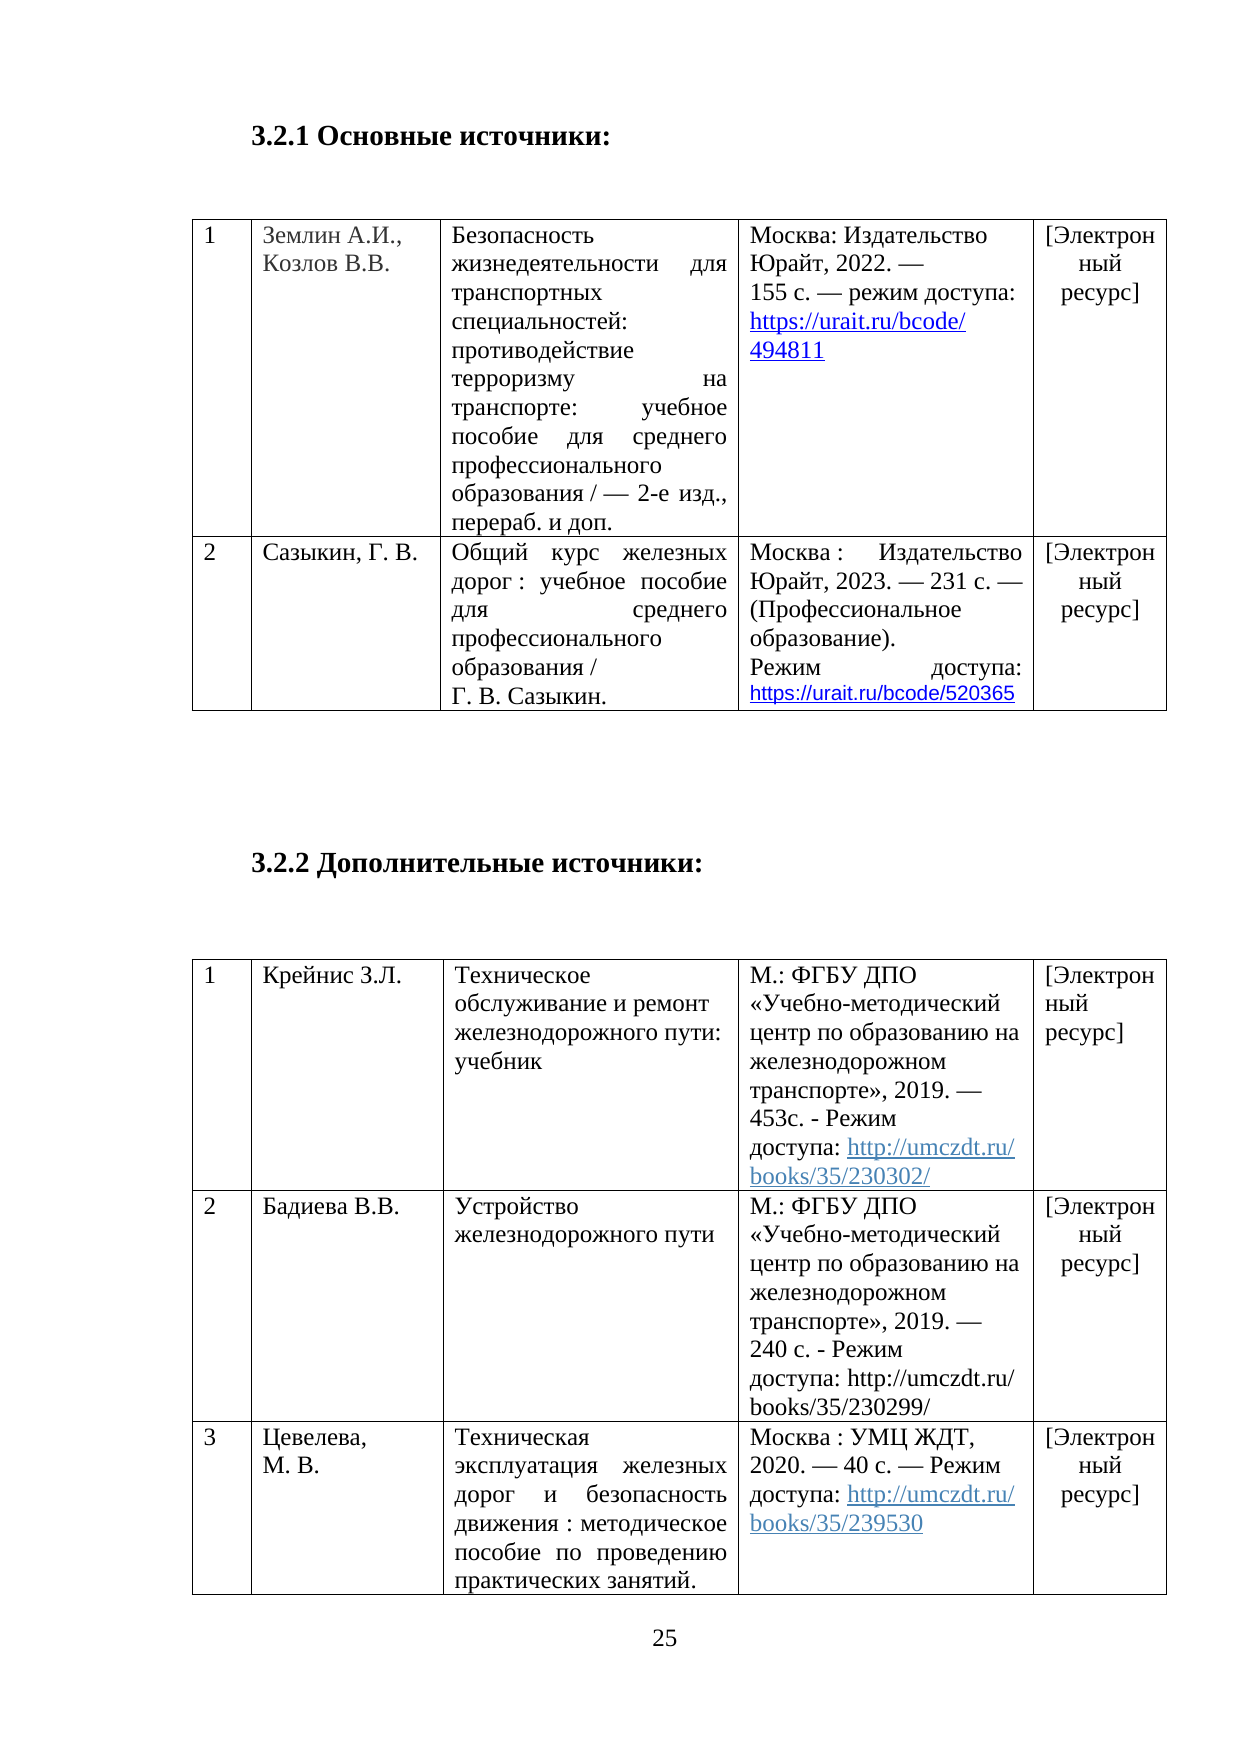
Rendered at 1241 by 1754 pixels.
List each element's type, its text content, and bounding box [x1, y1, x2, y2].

table_header Крейнис З.Л. [252, 960, 443, 1190]
table_cell 2 [193, 1191, 251, 1421]
table_cell Устройство железнодорожного пути [444, 1191, 738, 1421]
table_cell 3 [193, 1422, 251, 1594]
table_header Землин А.И., Козлов В.В. [252, 220, 440, 536]
table_cell 2 [193, 537, 251, 709]
table_header [Электронный ресурс] [1034, 960, 1166, 1190]
table_cell Бадиева В.В. [252, 1191, 443, 1421]
table_cell Цевелева, М. В. [252, 1422, 443, 1594]
table_cell М.: ФГБУ ДПО «Учебно-методический центр по образованию на железнодорожном транспорте», 2019. — 240 с. - Режим доступа: http://umczdt.ru/books/35/230299/ [739, 1191, 1033, 1421]
table_header 1 [193, 960, 251, 1190]
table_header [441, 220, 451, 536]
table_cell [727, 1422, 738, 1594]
table_header [Электронный ресурс] [1034, 220, 1166, 536]
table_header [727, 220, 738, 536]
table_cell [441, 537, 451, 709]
table_cell Сазыкин, Г. В. [252, 537, 440, 709]
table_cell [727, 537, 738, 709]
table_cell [1034, 1422, 1166, 1594]
table_header 1 [193, 220, 251, 536]
table_cell Москва : УМЦ ЖДТ, 2020. — 40 с. — Режим доступа: http://umczdt.ru/books/35/239530 [739, 1422, 1033, 1594]
text 3.2.2 Дополнительные источники: [177, 845, 1152, 878]
table_header Техническое обслуживание и ремонт железнодорожного пути: учебник [444, 960, 738, 1190]
table_header М.: ФГБУ ДПО «Учебно-методический центр по образованию на железнодорожном транспорте», 2019. — 453с. - Режим доступа: http://umczdt.ru/books/35/230302/ [739, 960, 1033, 1190]
table_cell [Электронный ресурс] [1034, 1191, 1166, 1421]
table_cell [Электронный ресурс] [1034, 537, 1166, 709]
text 3.2.1 Основные источники: [177, 118, 1152, 152]
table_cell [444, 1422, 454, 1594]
table_cell Москва : Издательство Юрайт, 2023. — 231 с. — (Профессиональное образование). Режим доступа: https://urait.ru/bcode/520365 [739, 537, 1033, 709]
table_header Москва: Издательство Юрайт, 2022. — 155 с. — режим доступа: https://urait.ru/bcode/494811 [739, 220, 1033, 536]
